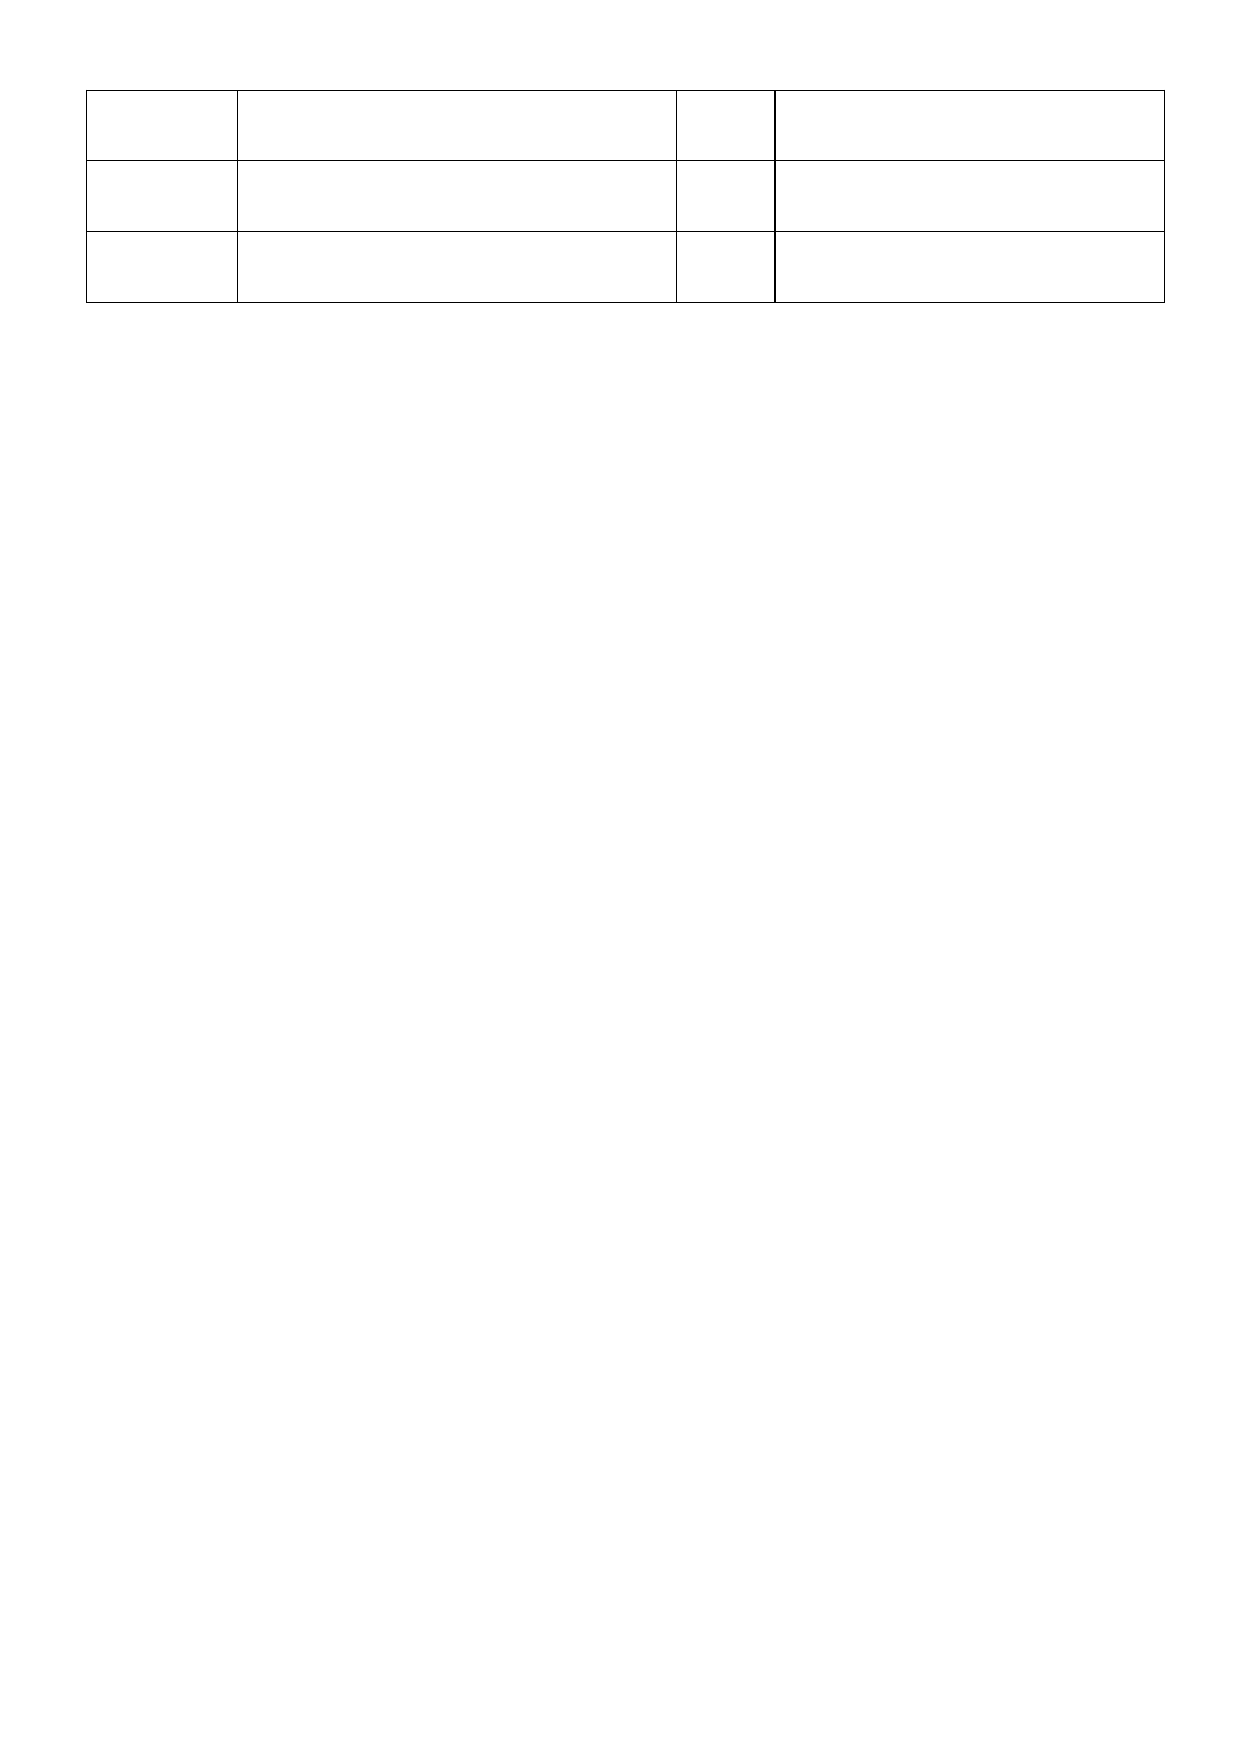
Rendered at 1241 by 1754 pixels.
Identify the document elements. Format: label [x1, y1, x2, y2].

table_cell [238, 161, 676, 231]
table_cell [87, 161, 237, 231]
table_cell [776, 91, 1164, 160]
table_cell [87, 232, 237, 302]
table_cell [87, 91, 237, 160]
table_cell [238, 232, 676, 302]
table_cell [776, 232, 1164, 302]
table_cell [677, 232, 774, 302]
table_cell [677, 161, 774, 231]
table_cell [677, 91, 774, 160]
table_cell [776, 161, 1164, 231]
table_cell [238, 91, 676, 160]
